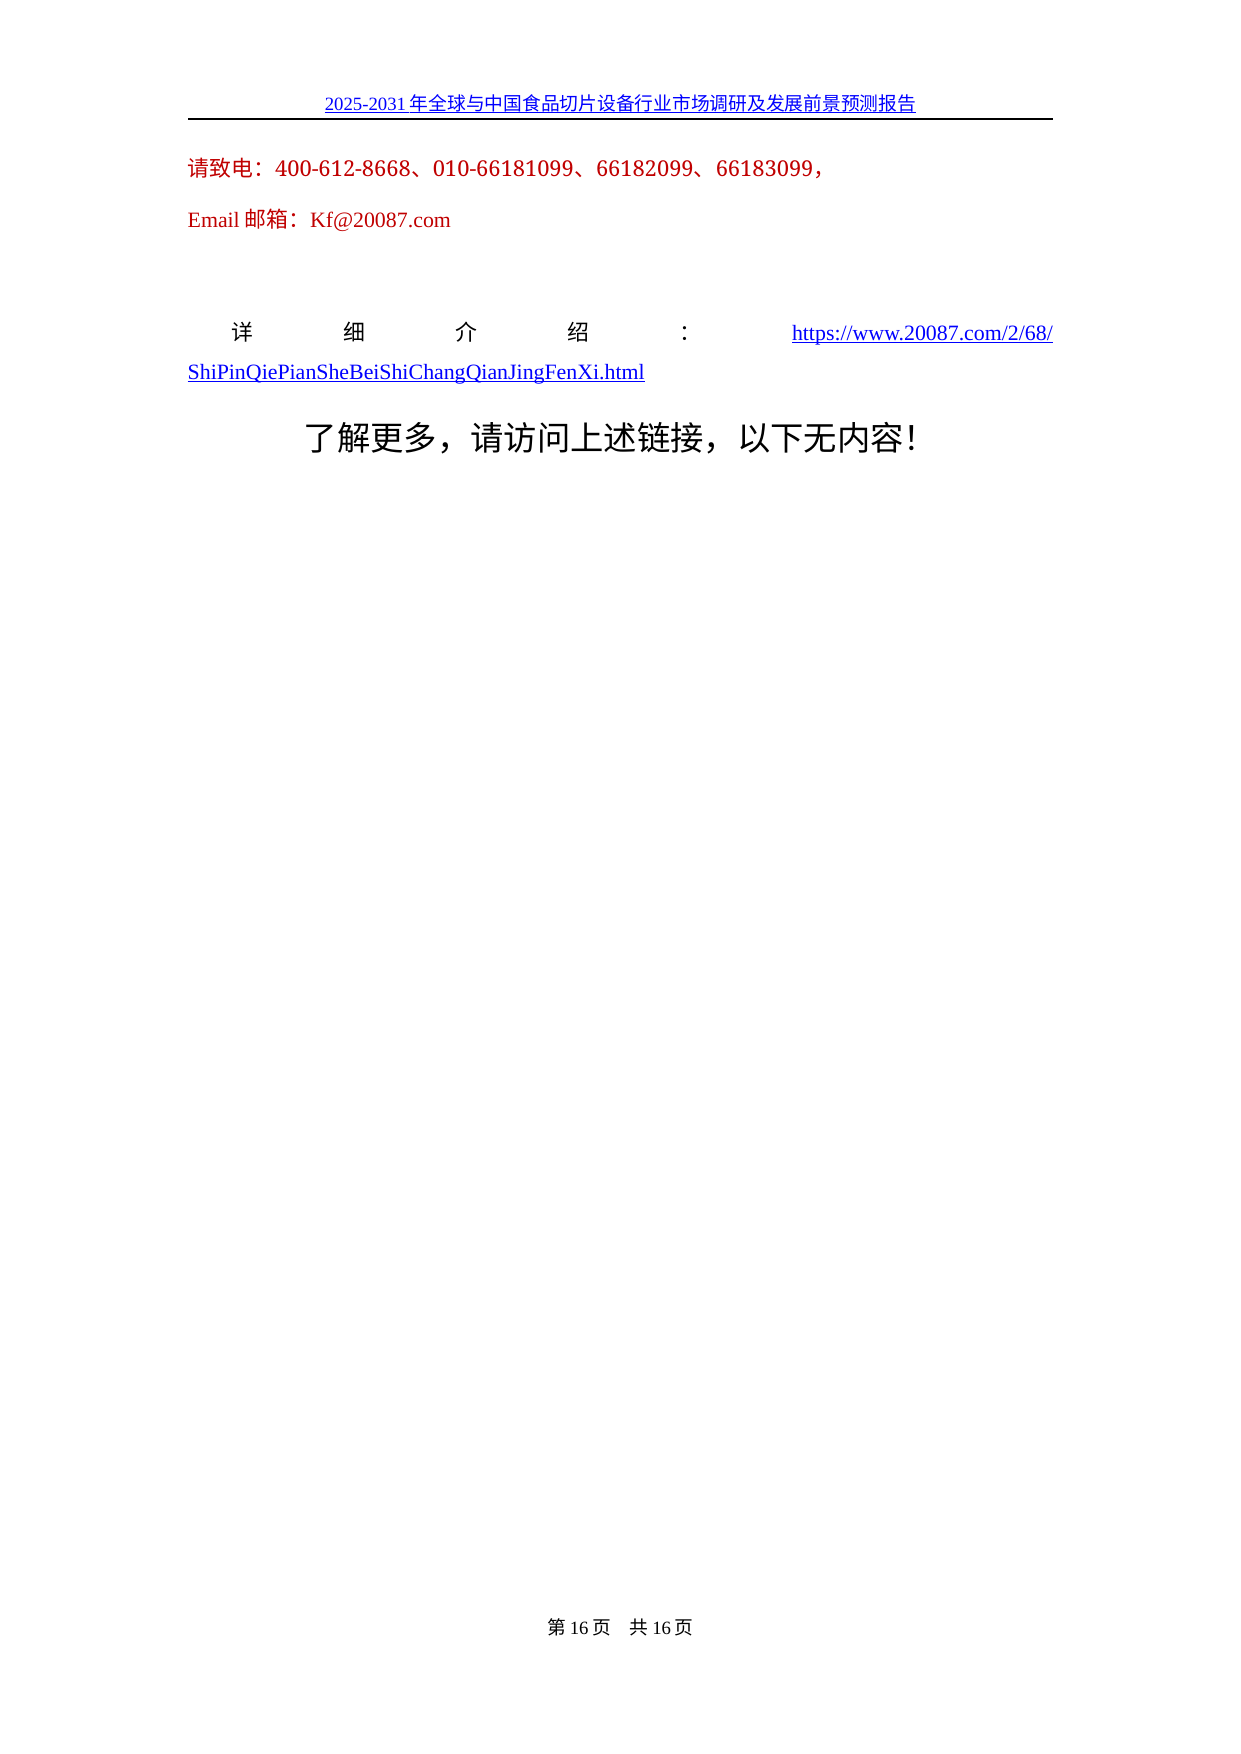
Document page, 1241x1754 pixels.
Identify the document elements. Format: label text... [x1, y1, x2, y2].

title 了解更多，请访问上述链接，以下无内容！ [187, 404, 1053, 469]
text 请致电：400-612-8668、010-66181099、66182099、66183099， [187, 150, 1053, 183]
text Email邮箱：Kf@20087.com [187, 202, 1053, 234]
text 详细介绍：https://www.20087.com/2/68/ShiPinQiePianSheBeiShiChangQianJingFenXi.html [187, 315, 1053, 388]
